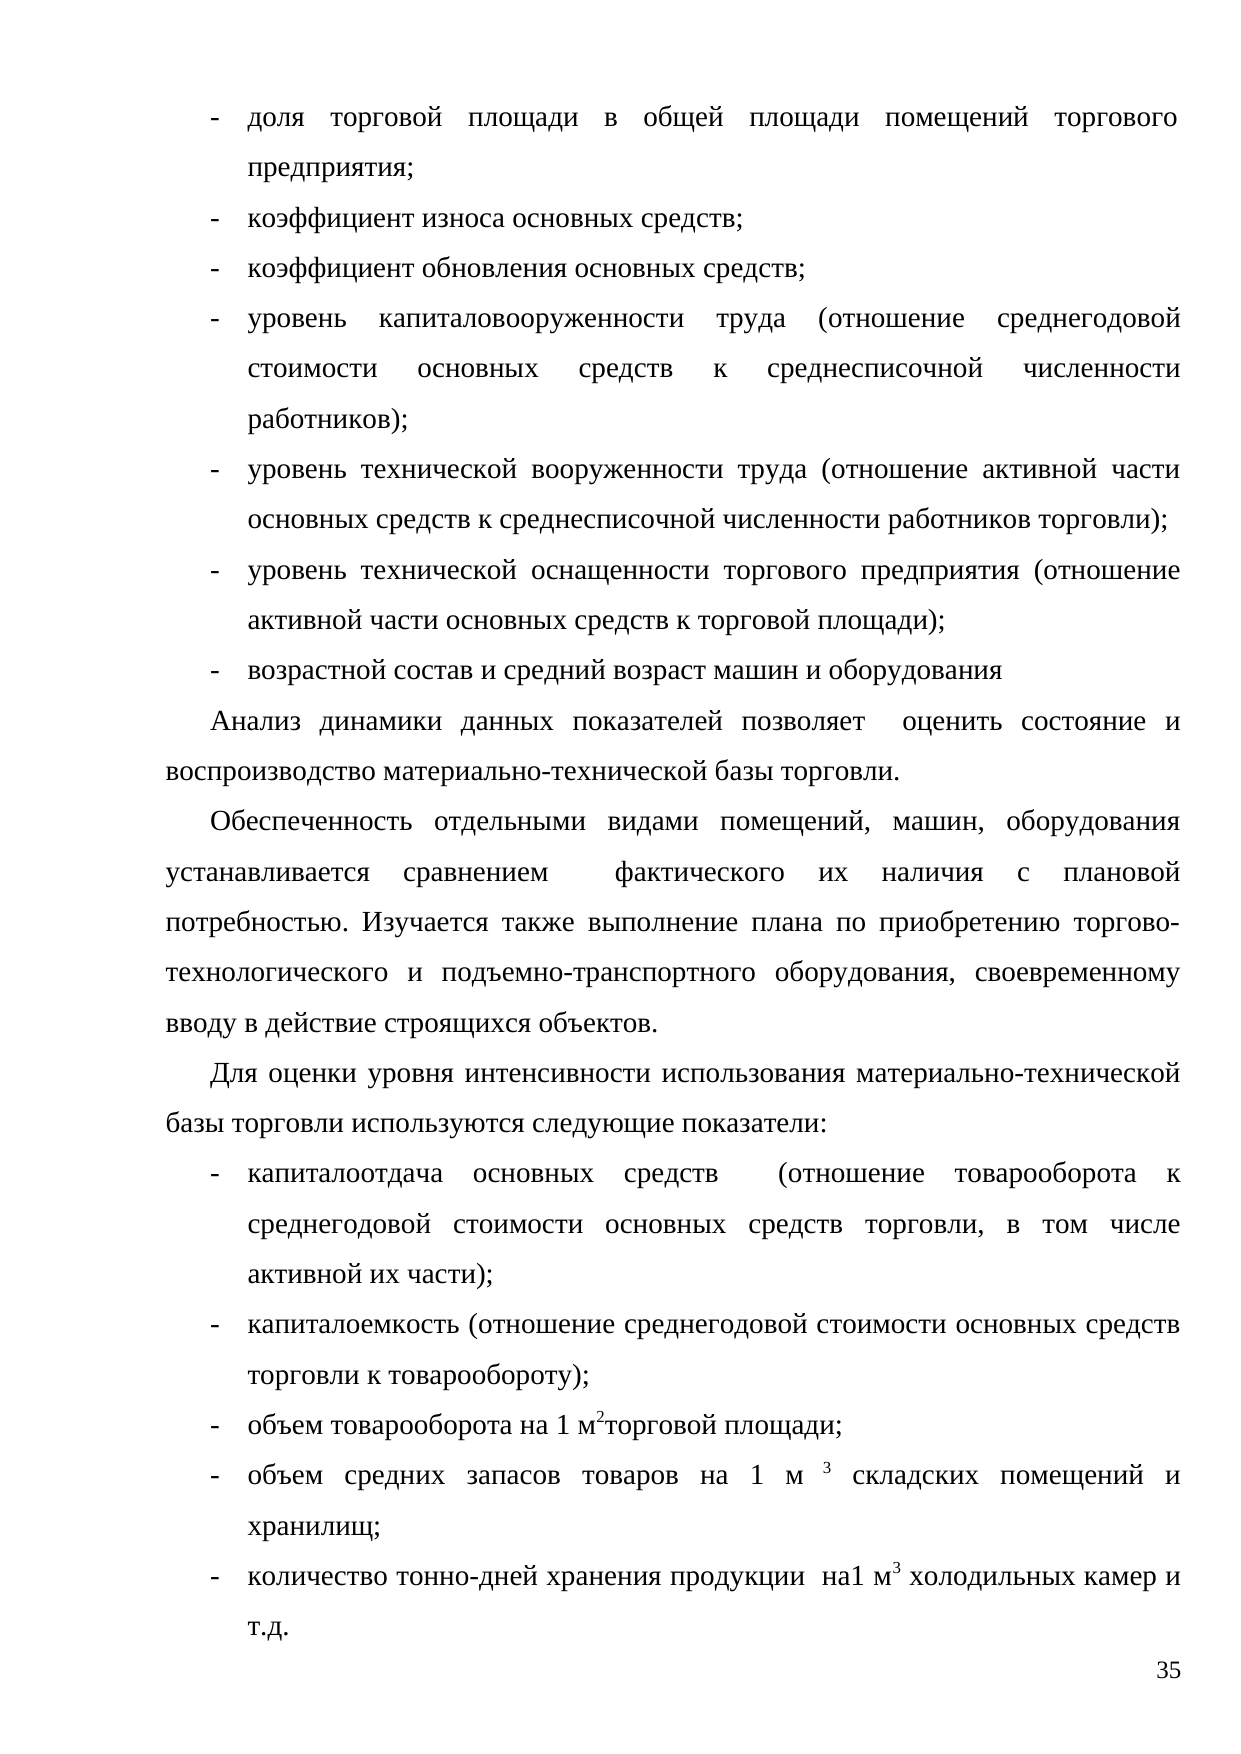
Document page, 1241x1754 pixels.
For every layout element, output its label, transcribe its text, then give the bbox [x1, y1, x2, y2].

list капиталоемкость (отношение среднегодовой стоимости основных средств торговли к товарообороту); [210, 1307, 1181, 1390]
list коэффициент износа основных средств; [210, 200, 1181, 233]
list доля торговой площади в общей площади помещений торгового предприятия; [210, 99, 1181, 183]
list объем товарооборота на торговой площади; [210, 1407, 1181, 1441]
text Анализ динамики данных показателей позволяет оценить состояние и воспроизводство материально-технической базы торговли. [165, 703, 1181, 787]
list уровень капиталовооруженности труда (отношение среднегодовой стоимости основных средств к среднесписочной численности работников); [210, 300, 1181, 434]
list возрастной состав и средний возраст машин и оборудования [210, 652, 1181, 686]
text Обеспеченность отдельными видами помещений, машин, оборудования устанавливается сравнением фактического их наличия с плановой потребностью. Изучается также выполнение плана по приобретению торгово-технологического и подъемно-транспортного оборудования, своевременному вводу в действие строящихся объектов. [165, 803, 1181, 1038]
list уровень технической оснащенности торгового предприятия (отношение активной части основных средств к торговой площади); [210, 552, 1181, 636]
list капиталоотдача основных средств (отношение товарооборота к среднегодовой стоимости основных средств торговли, в том числе активной их части); [210, 1156, 1181, 1290]
list коэффициент обновления основных средств; [210, 250, 1181, 283]
text Для оценки уровня интенсивности использования материально-технической базы торговли используются следующие показатели: [165, 1055, 1181, 1139]
list объем средних запасов товаров на 3 складских помещений и хранилищ; [210, 1457, 1181, 1541]
list уровень технической вооруженности труда (отношение активной части основных средств к среднесписочной численности работников торговли); [210, 451, 1181, 535]
list количество тонно-дней хранения продукции на холодильных камер и т.д. [210, 1558, 1181, 1642]
